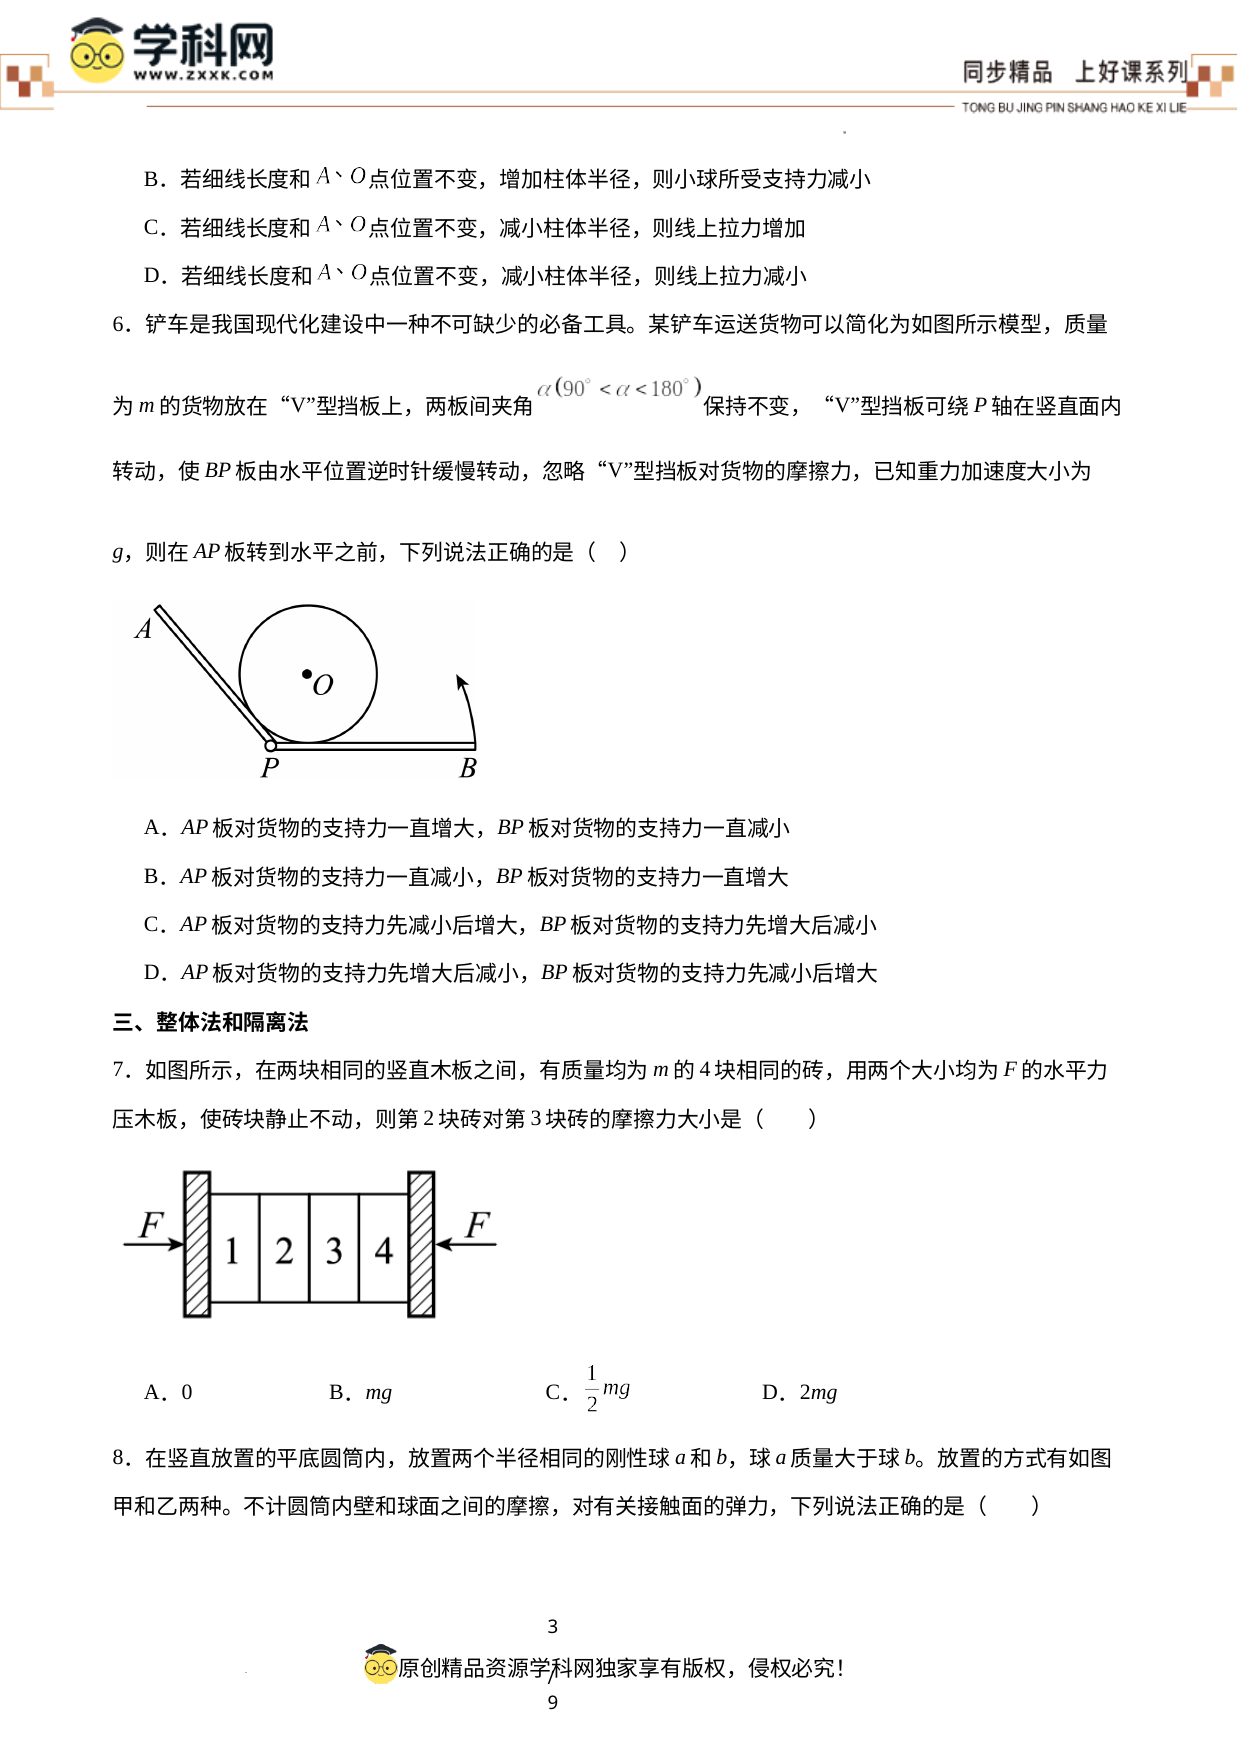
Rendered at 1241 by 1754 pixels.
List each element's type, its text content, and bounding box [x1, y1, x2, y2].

text D．AP板对货物的支持力先增大后减小，BP板对货物的支持力先减小后增大 [144, 956, 1128, 988]
picture [112, 1149, 510, 1326]
text A．AP板对货物的支持力一直增大，BP板对货物的支持力一直减小 [144, 811, 1128, 843]
text A．0 B．mg C． D．2mg [144, 1359, 1128, 1424]
text 6．铲车是我国现代化建设中一种不可缺少的必备工具。某铲车运送货物可以简化为如图所示模型，质量为m的货物放在“V”型挡板上，两板间夹角保持不变，“V”型挡板可绕P轴在竖直面内转动，使BP板由水平位置逆时针缓慢转动，忽略“V”型挡板对货物的摩擦力，已知重力加速度大小为g，则在AP板转到水平之前，下列说法正确的是（ ） [112, 307, 1128, 583]
text B．若细线长度和点位置不变，增加柱体半径，则小球所受支持力减小 [144, 162, 1128, 194]
text C．AP板对货物的支持力先减小后增大，BP板对货物的支持力先增大后减小 [144, 907, 1128, 940]
text 8．在竖直放置的平底圆筒内，放置两个半径相同的刚性球a和b，球a质量大于球b。放置的方式有如图甲和乙两种。不计圆筒内壁和球面之间的摩擦，对有关接触面的弹力，下列说法正确的是（ ） [112, 1440, 1128, 1521]
list 整体法和隔离法 [112, 1004, 1128, 1037]
text 7．如图所示，在两块相同的竖直木板之间，有质量均为m的4块相同的砖，用两个大小均为F的水平力压木板，使砖块静止不动，则第2块砖对第3块砖的摩擦力大小是（ ） [112, 1052, 1128, 1134]
picture [112, 601, 478, 779]
text B．AP板对货物的支持力一直减小，BP板对货物的支持力一直增大 [144, 859, 1128, 892]
picture [0, 15, 1236, 119]
picture [364, 1644, 398, 1684]
text C．若细线长度和点位置不变，减小柱体半径，则线上拉力增加 [144, 210, 1128, 243]
text D．若细线长度和点位置不变，减小柱体半径，则线上拉力减小 [144, 259, 1128, 291]
